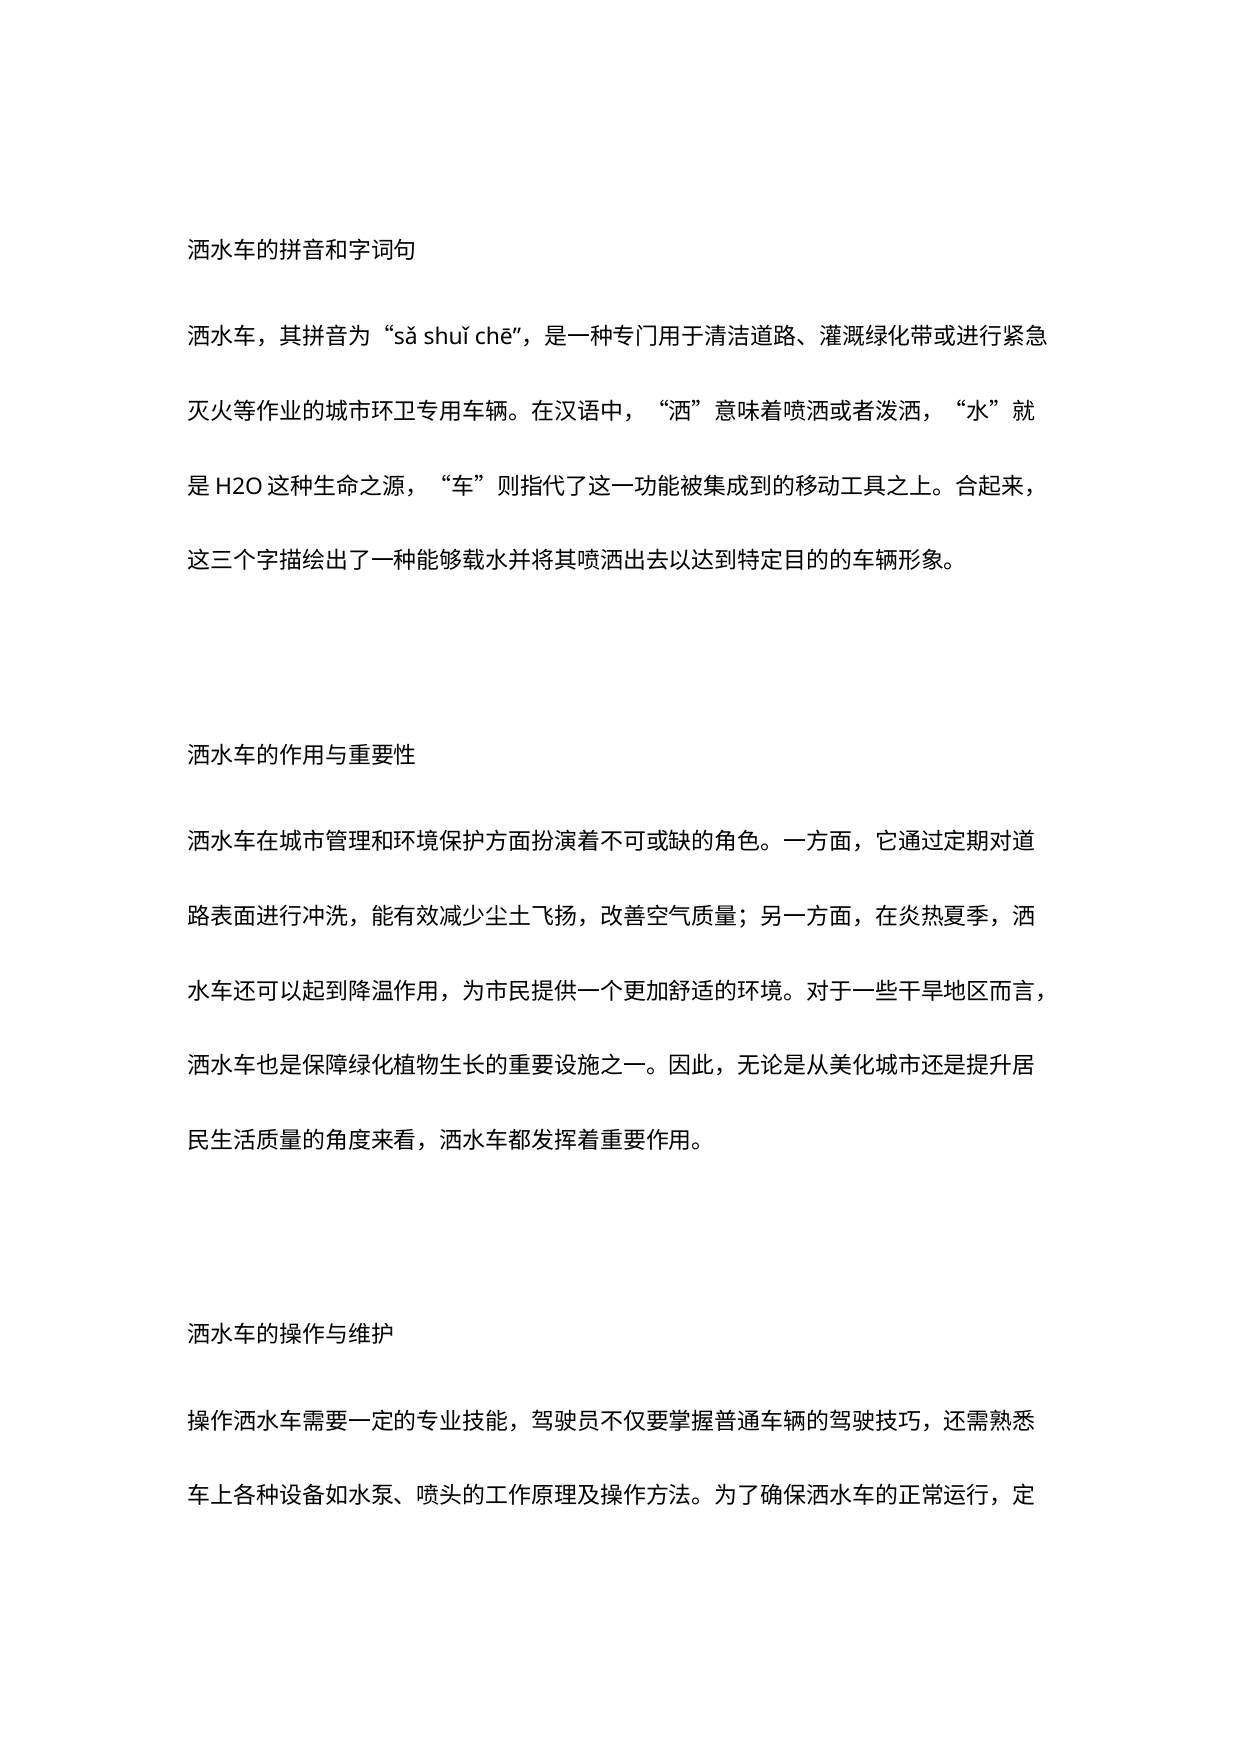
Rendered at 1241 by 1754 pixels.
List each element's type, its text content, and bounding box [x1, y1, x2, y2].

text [187, 1387, 1053, 1527]
text 洒水车的作用与重要性 [187, 721, 1053, 786]
text 洒水车的操作与维护 [187, 1300, 1053, 1365]
text 洒水车的拼音和字词句 [187, 216, 1053, 281]
text 洒水车在城市管理和环境保护方面扮演着不可或缺的角色。一方面，它通过定期对道路表面进行冲洗，能有效减少尘土飞扬，改善空气质量；另一方面，在炎热夏季，洒水车还可以起到降温作用，为市民提供一个更加舒适的环境。对于一些干旱地区而言，洒水车也是保障绿化植物生长的重要设施之一。因此，无论是从美化城市还是提升居民生活质量的角度来看，洒水车都发挥着重要作用。 [187, 807, 1053, 1171]
text 洒水车，其拼音为“sǎ shuǐ chē”，是一种专门用于清洁道路、灌溉绿化带或进行紧急灭火等作业的城市环卫专用车辆。在汉语中，“洒”意味着喷洒或者泼洒，“水”就是H2O这种生命之源，“车”则指代了这一功能被集成到的移动工具之上。合起来，这三个字描绘出了一种能够载水并将其喷洒出去以达到特定目的的车辆形象。 [187, 302, 1053, 591]
